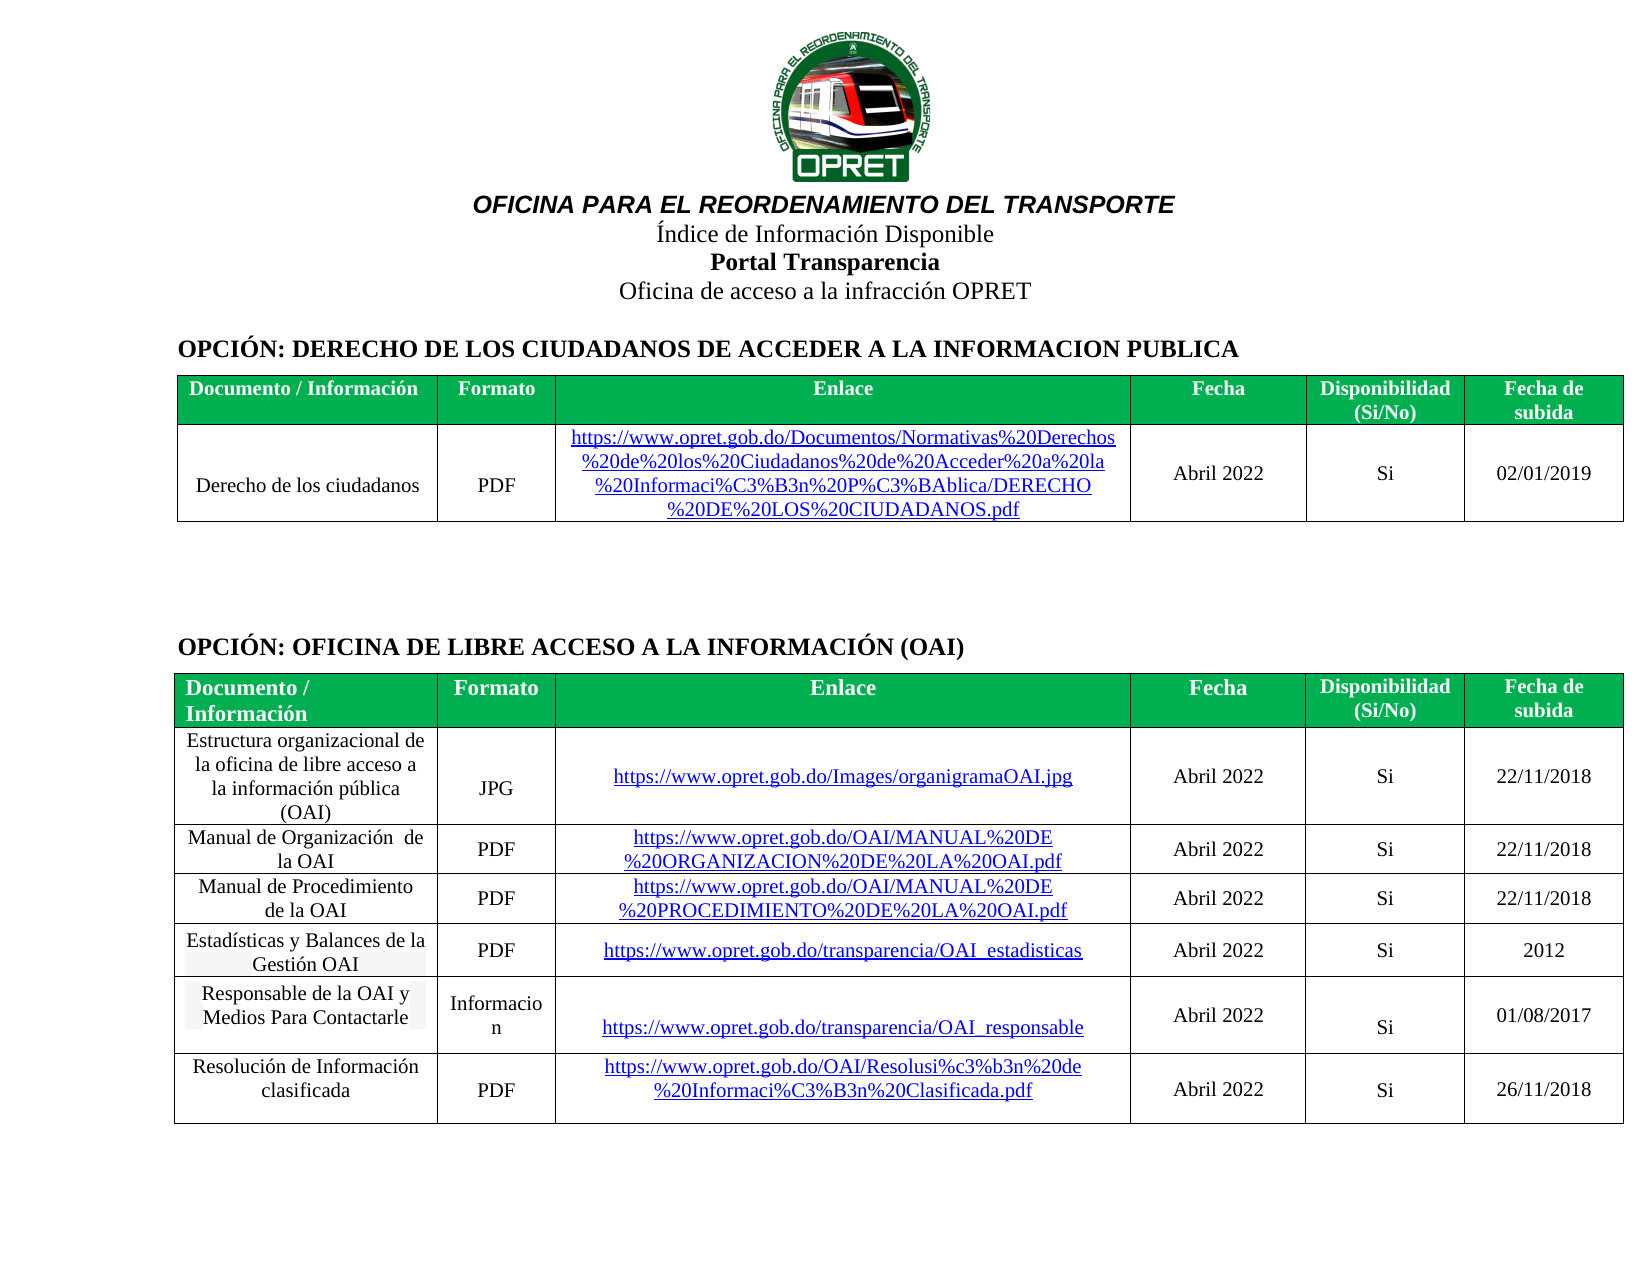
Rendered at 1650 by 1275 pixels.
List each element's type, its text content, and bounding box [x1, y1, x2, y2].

table_cell https://www.opret.gob.do/OAI/Resolusi%c3%b3n%20de%20Informaci%C3%B3n%20Clasificada.pdf [556, 1054, 1130, 1123]
table_cell Abril 2022 [1131, 425, 1306, 521]
table_cell Si [1306, 728, 1464, 824]
table_cell PDF [438, 924, 555, 976]
table_cell 26/11/2018 [1465, 1054, 1623, 1123]
table_cell Estructura organizacional de la oficina de libre acceso a la información pública (OAI) [175, 728, 437, 824]
table_cell Si [1306, 977, 1464, 1053]
text OPCIÓN: OFICINA DE LIBRE ACCESO A LA INFORMACIÓN (OAI) [177, 632, 1473, 661]
table_cell 2012 [1465, 924, 1623, 976]
table_cell Si [1306, 924, 1464, 976]
table_cell Abril 2022 [1131, 977, 1305, 1053]
table_cell Si [1307, 425, 1464, 521]
table_header Fecha de subida [1465, 376, 1623, 424]
table_cell JPG [438, 728, 555, 824]
table_cell https://www.opret.gob.do/transparencia/OAI_responsable [556, 977, 1130, 1053]
table_cell Abril 2022 [1131, 1054, 1305, 1123]
table_cell Abril 2022 [1131, 874, 1305, 922]
table_cell 22/11/2018 [1465, 825, 1623, 873]
table_cell 01/08/2017 [1465, 977, 1623, 1053]
table_header Fecha [1131, 376, 1306, 424]
table_cell Abril 2022 [1131, 825, 1305, 873]
table_header Documento / Información [178, 376, 437, 424]
table_header Documento / Información [175, 674, 437, 727]
table_cell Manual de Organización de la OAI [175, 825, 437, 873]
table_cell PDF [438, 874, 555, 922]
table_header Enlace [556, 376, 1130, 424]
table_header Enlace [556, 674, 1130, 727]
table_header Formato [438, 376, 555, 424]
table_cell 22/11/2018 [1465, 728, 1623, 824]
table_cell PDF [438, 425, 555, 521]
table_cell 22/11/2018 [1465, 874, 1623, 922]
table_cell Resolución de Información clasificada [175, 1054, 437, 1123]
table_cell 02/01/2019 [1465, 425, 1623, 521]
table_cell Manual de Procedimiento de la OAI [175, 874, 437, 922]
table_cell PDF [438, 825, 555, 873]
text OPCIÓN: DERECHO DE LOS CIUDADANOS DE ACCEDER A LA INFORMACION PUBLICA [177, 334, 1473, 362]
table_cell https://www.opret.gob.do/Images/organigramaOAI.jpg [556, 728, 1130, 824]
table_cell https://www.opret.gob.do/Documentos/Normativas%20Derechos%20de%20los%20Ciudadanos%20de%20Acceder%20a%20la%20Informaci%C3%B3n%20P%C3%BAblica/DERECHO%20DE%20LOS%20CIUDADANOS.pdf [556, 425, 1130, 521]
table_cell Abril 2022 [1131, 924, 1305, 976]
table_cell https://www.opret.gob.do/transparencia/OAI_estadisticas [556, 924, 1130, 976]
table_cell PDF [438, 1054, 555, 1123]
table_cell Si [1306, 825, 1464, 873]
table_cell Informacion [438, 977, 555, 1053]
table_cell Si [1306, 1054, 1464, 1123]
table_header Fecha de subida [1465, 674, 1623, 727]
table_cell Responsable de la OAI y Medios Para Contactarle [175, 977, 437, 1053]
table_header Disponibilidad (Si/No) [1306, 674, 1464, 727]
table_cell https://www.opret.gob.do/OAI/MANUAL%20DE%20PROCEDIMIENTO%20DE%20LA%20OAI.pdf [556, 874, 1130, 922]
table_cell Estadísticas y Balances de la Gestión OAI [175, 924, 437, 976]
table_header Formato [438, 674, 555, 727]
table_cell Abril 2022 [1131, 728, 1305, 824]
table_header Fecha [1131, 674, 1305, 727]
table_cell Derecho de los ciudadanos [178, 425, 437, 521]
picture [772, 32, 930, 182]
table_header Disponibilidad (Si/No) [1307, 376, 1464, 424]
table_cell https://www.opret.gob.do/OAI/MANUAL%20DE%20ORGANIZACION%20DE%20LA%20OAI.pdf [556, 825, 1130, 873]
table_cell Si [1306, 874, 1464, 922]
